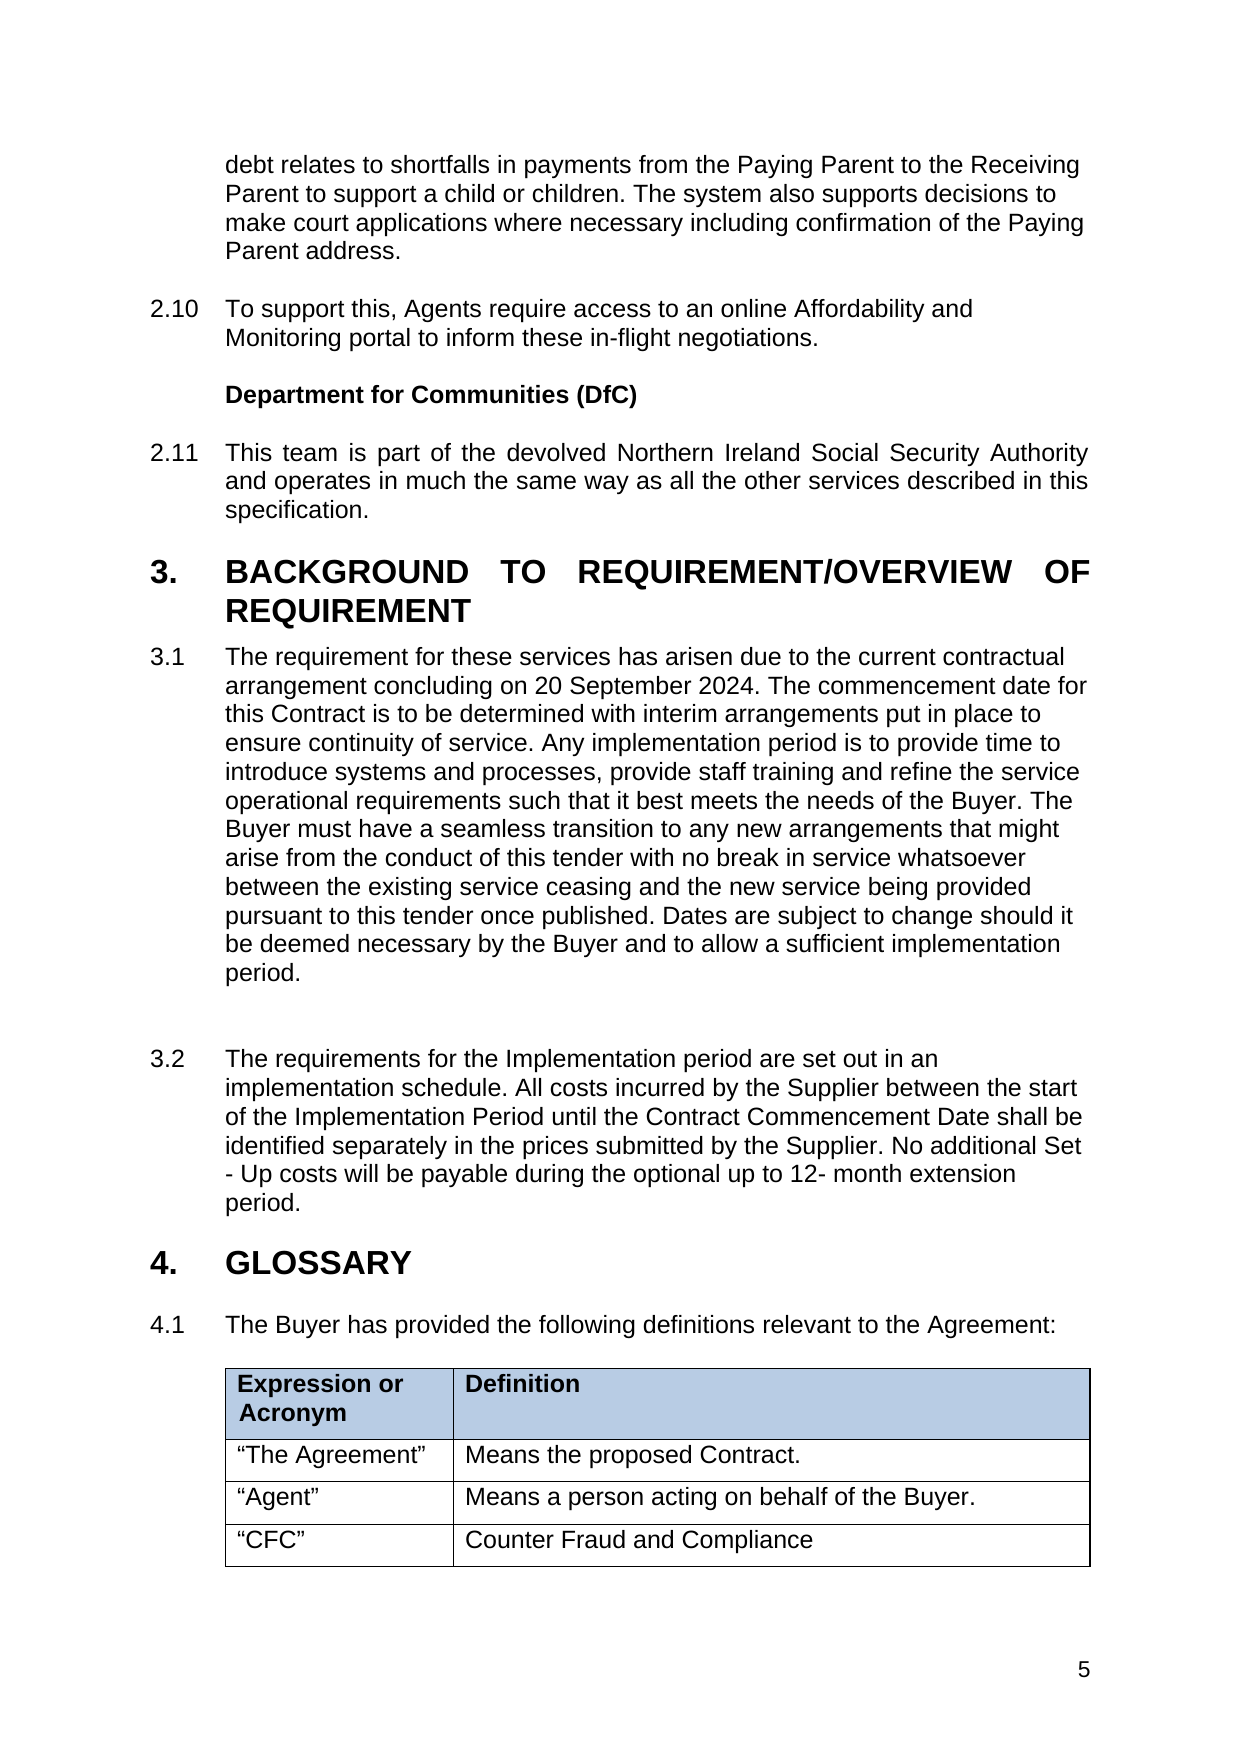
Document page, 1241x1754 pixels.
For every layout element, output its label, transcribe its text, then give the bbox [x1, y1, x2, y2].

table_cell Counter Fraud and Compliance [454, 1525, 1089, 1566]
table_header Expression or Acronym [226, 1369, 453, 1439]
subtitle Background to requirement/OVERVIEW of requirement [150, 552, 1090, 629]
table_cell “CFC” [226, 1525, 453, 1566]
subtitle 2.11 This team is part of the devolved Northern Ireland Social Security Authority and operates in much the same way as all the other services described in this specification. [150, 437, 1090, 524]
table_cell “Agent” [226, 1482, 453, 1523]
subtitle Department for Communities (DfC) [150, 380, 1090, 409]
subtitle 2.10 To support this, Agents require access to an online Affordability and Monitoring portal to inform these in-flight negotiations. [150, 294, 1090, 351]
subtitle 4. Glossary [150, 1243, 1090, 1282]
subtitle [150, 150, 1090, 265]
table_cell “The Agreement” [226, 1440, 453, 1481]
table_cell Means the proposed Contract. [454, 1440, 1089, 1481]
table_cell Means a person acting on behalf of the Buyer. [454, 1482, 1089, 1523]
subtitle 4.1 The Buyer has provided the following definitions relevant to the Agreement: [150, 1310, 1090, 1339]
text 3.1 The requirement for these services has arisen due to the current contractual arrangement concluding on 20 September 2024. The commencement date for this Contract is to be determined with interim arrangements put in place to ensure continuity of service. Any implementation period is to provide time to introduce systems and processes, provide staff training and refine the service operational requirements such that it best meets the needs of the Buyer. The Buyer must have a seamless transition to any new arrangements that might arise from the conduct of this tender with no break in service whatsoever between the existing service ceasing and the new service being provided pursuant to this tender once published. Dates are subject to change should it be deemed necessary by the Buyer and to allow a sufficient implementation period. [150, 642, 1090, 987]
text 3.2 The requirements for the Implementation period are set out in an implementation schedule. All costs incurred by the Supplier between the start of the Implementation Period until the Contract Commencement Date shall be identified separately in the prices submitted by the Supplier. No additional Set - Up costs will be payable during the optional up to 12- month extension period. [150, 1044, 1090, 1217]
table_header Definition [454, 1369, 1089, 1439]
